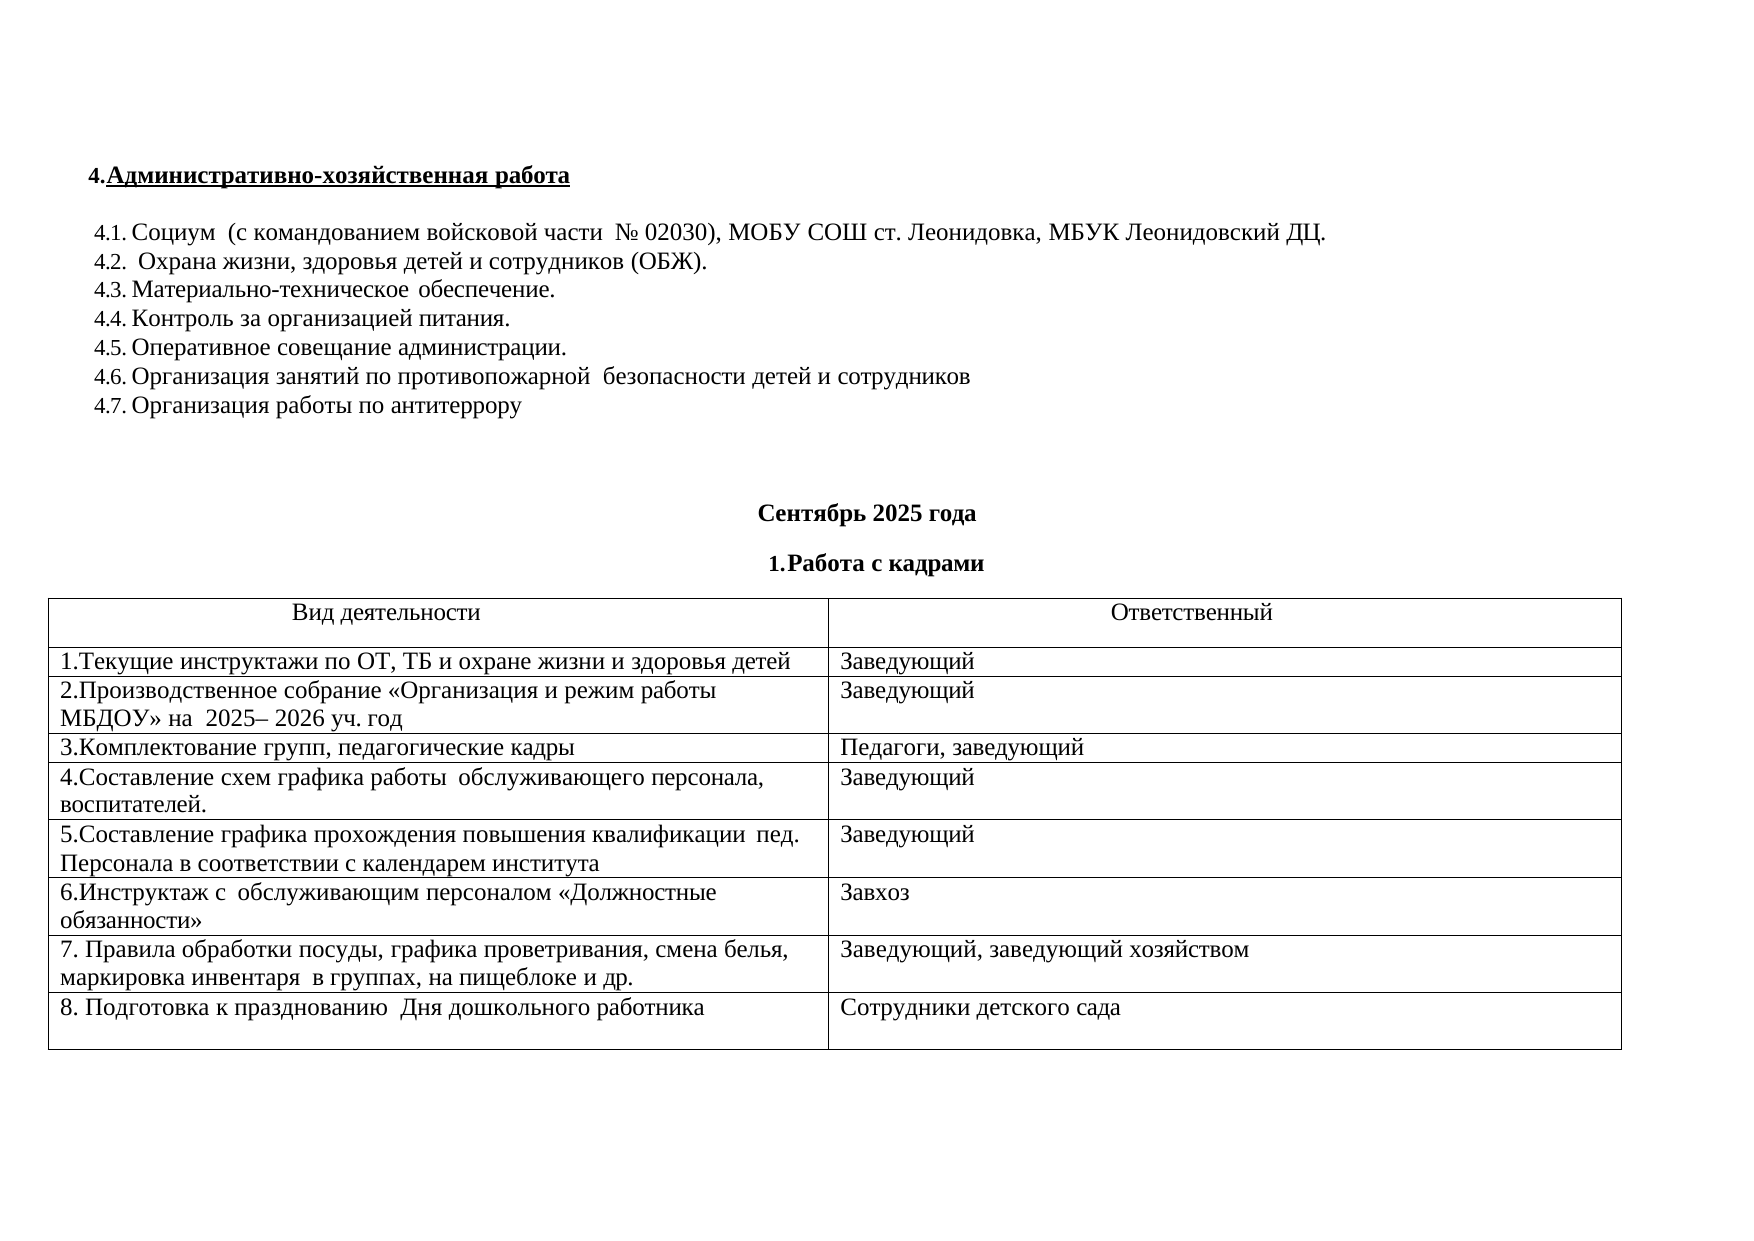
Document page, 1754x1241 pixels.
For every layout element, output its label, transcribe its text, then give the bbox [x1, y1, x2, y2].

table_cell 3.Комплектование групп, педагогические кадры [49, 734, 828, 762]
table_cell Заведующий [829, 648, 1621, 676]
table_header Вид деятельности [49, 599, 828, 647]
list Организация работы по антитеррору [94, 390, 1695, 419]
table_cell 4.Составление схем графика работы обслуживающего персонала, воспитателей. [49, 763, 828, 819]
table_cell 5.Составление графика прохождения повышения квалификации пед. Персонала в соответствии с календарем института [49, 820, 828, 877]
table_cell Заведующий [829, 677, 1621, 733]
table_cell 8. Подготовка к празднованию Дня дошкольного работника [49, 993, 828, 1049]
list Охрана жизни, здоровья детей и сотрудников (ОБЖ). [94, 246, 1695, 275]
list Организация занятий по противопожарной безопасности детей и сотрудников [94, 361, 1695, 390]
list Оперативное совещание администрации. [94, 333, 1695, 361]
list Контроль за организацией питания. [94, 304, 1695, 333]
table_cell Сотрудники детского сада [829, 993, 1621, 1049]
table_cell Заведующий [829, 820, 1621, 877]
table_cell 2.Производственное собрание «Организация и режим работы МБДОУ» на 2025– 2026 уч. год [49, 677, 828, 733]
list Материально-техническое обеспечение. [94, 275, 1695, 304]
table_cell 1.Текущие инструктажи по ОТ, ТБ и охране жизни и здоровья детей [49, 648, 828, 676]
list Административно-хозяйственная работа [88, 160, 1695, 189]
table_cell 6.Инструктаж с обслуживающим персоналом «Должностные обязанности» [49, 878, 828, 934]
list Работа с кадрами [768, 548, 1695, 576]
table_cell Заведующий, заведующий хозяйством [829, 936, 1621, 992]
table_cell 7. Правила обработки посуды, графика проветривания, смена белья, маркировка инвентаря в группах, на пищеблоке и др. [49, 936, 828, 992]
table_cell Заведующий [829, 763, 1621, 819]
table_cell Завхоз [829, 878, 1621, 934]
text Сентябрь 2025 года [189, 498, 1544, 527]
table_header Ответственный [829, 599, 1621, 647]
list Социум (с командованием войсковой части № 02030), МОБУ СОШ cт. Леонидовка, МБУК Леонидовский ДЦ. [94, 217, 1695, 246]
table_cell Педагоги, заведующий [829, 734, 1621, 762]
